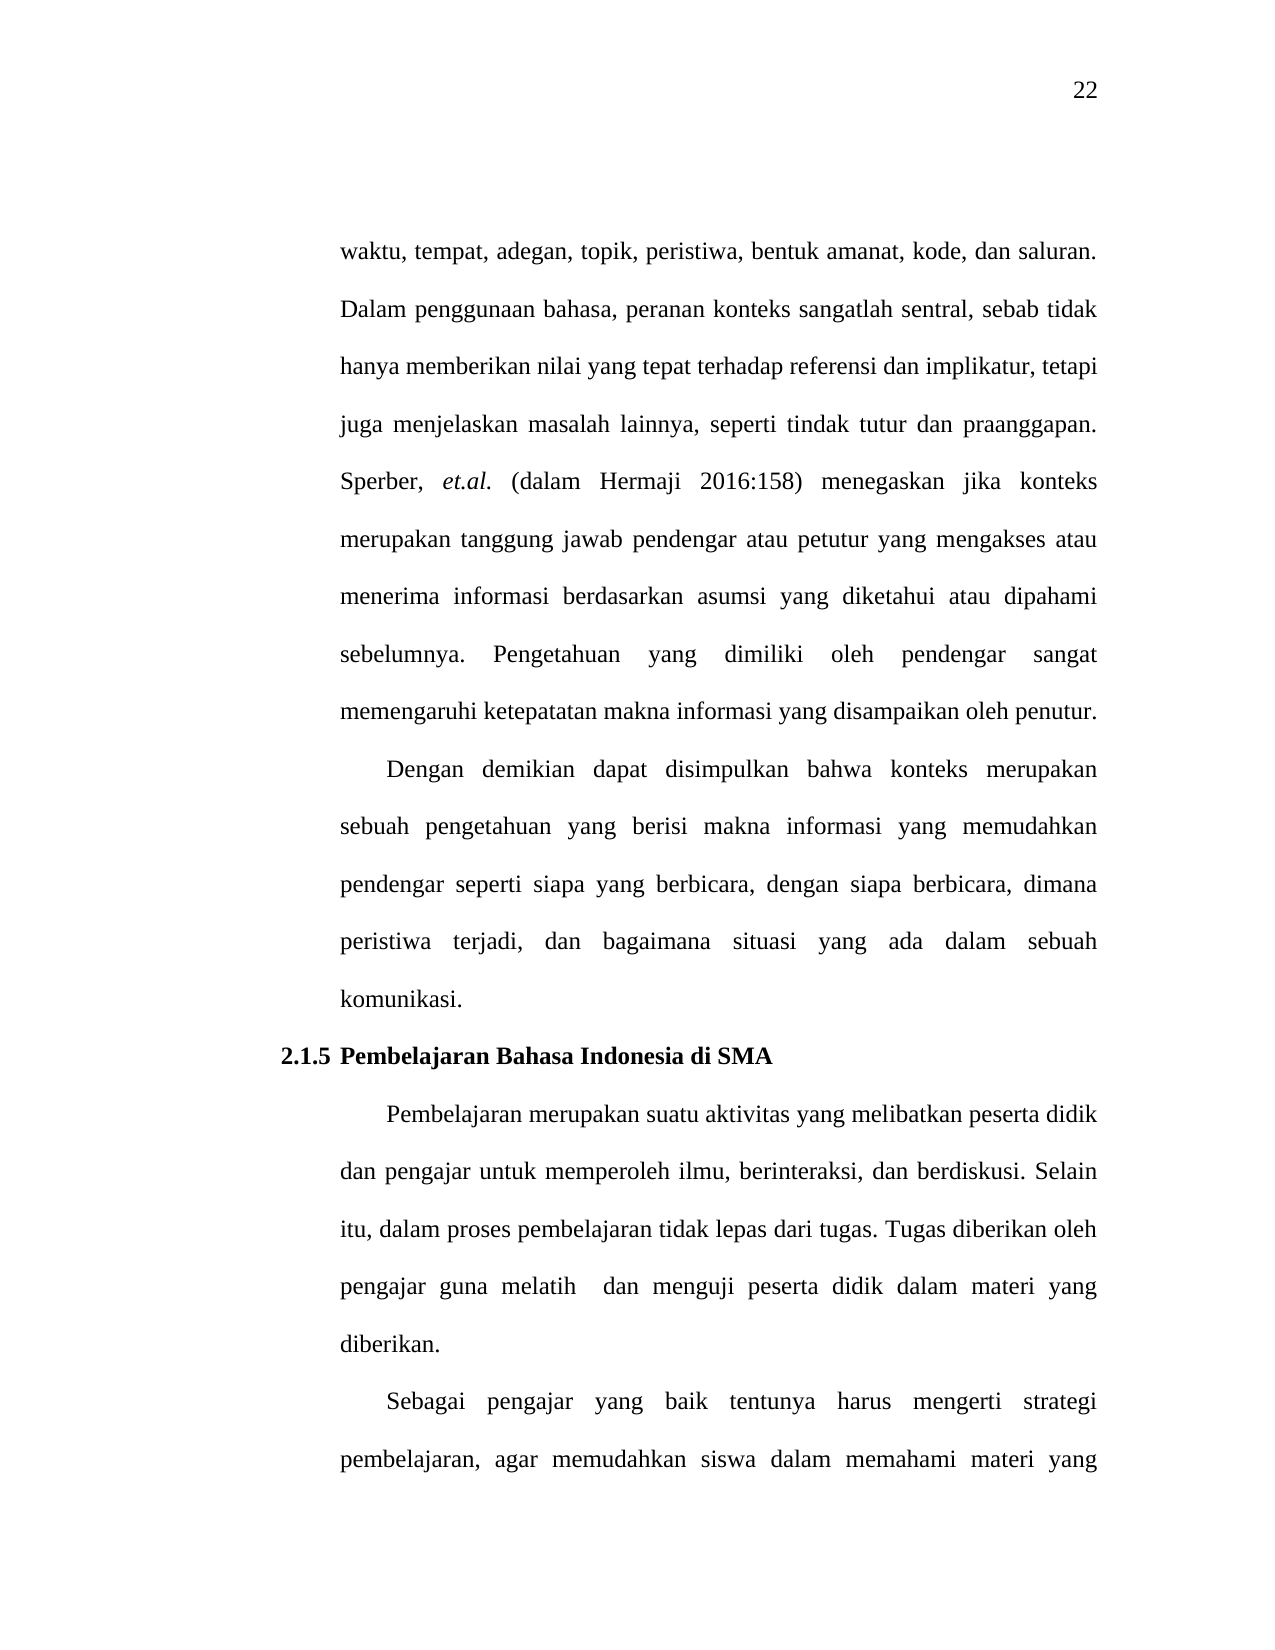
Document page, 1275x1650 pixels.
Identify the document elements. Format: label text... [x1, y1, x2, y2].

list Pembelajaran merupakan suatu aktivitas yang melibatkan peserta didik dan pengajar untuk memperoleh ilmu, berinteraksi, dan berdiskusi. Selain itu, dalam proses pembelajaran tidak lepas dari tugas. Tugas diberikan oleh pengajar guna melatih dan menguji peserta didik dalam materi yang diberikan. [340, 1099, 1098, 1357]
list Pembelajaran Bahasa Indonesia di SMA [281, 1041, 1098, 1070]
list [340, 236, 1098, 725]
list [340, 1386, 1098, 1472]
list Dengan demikian dapat disimpulkan bahwa konteks merupakan sebuah pengetahuan yang berisi makna informasi yang memudahkan pendengar seperti siapa yang berbicara, dengan siapa berbicara, dimana peristiwa terjadi, dan bagaimana situasi yang ada dalam sebuah komunikasi. [340, 754, 1098, 1012]
